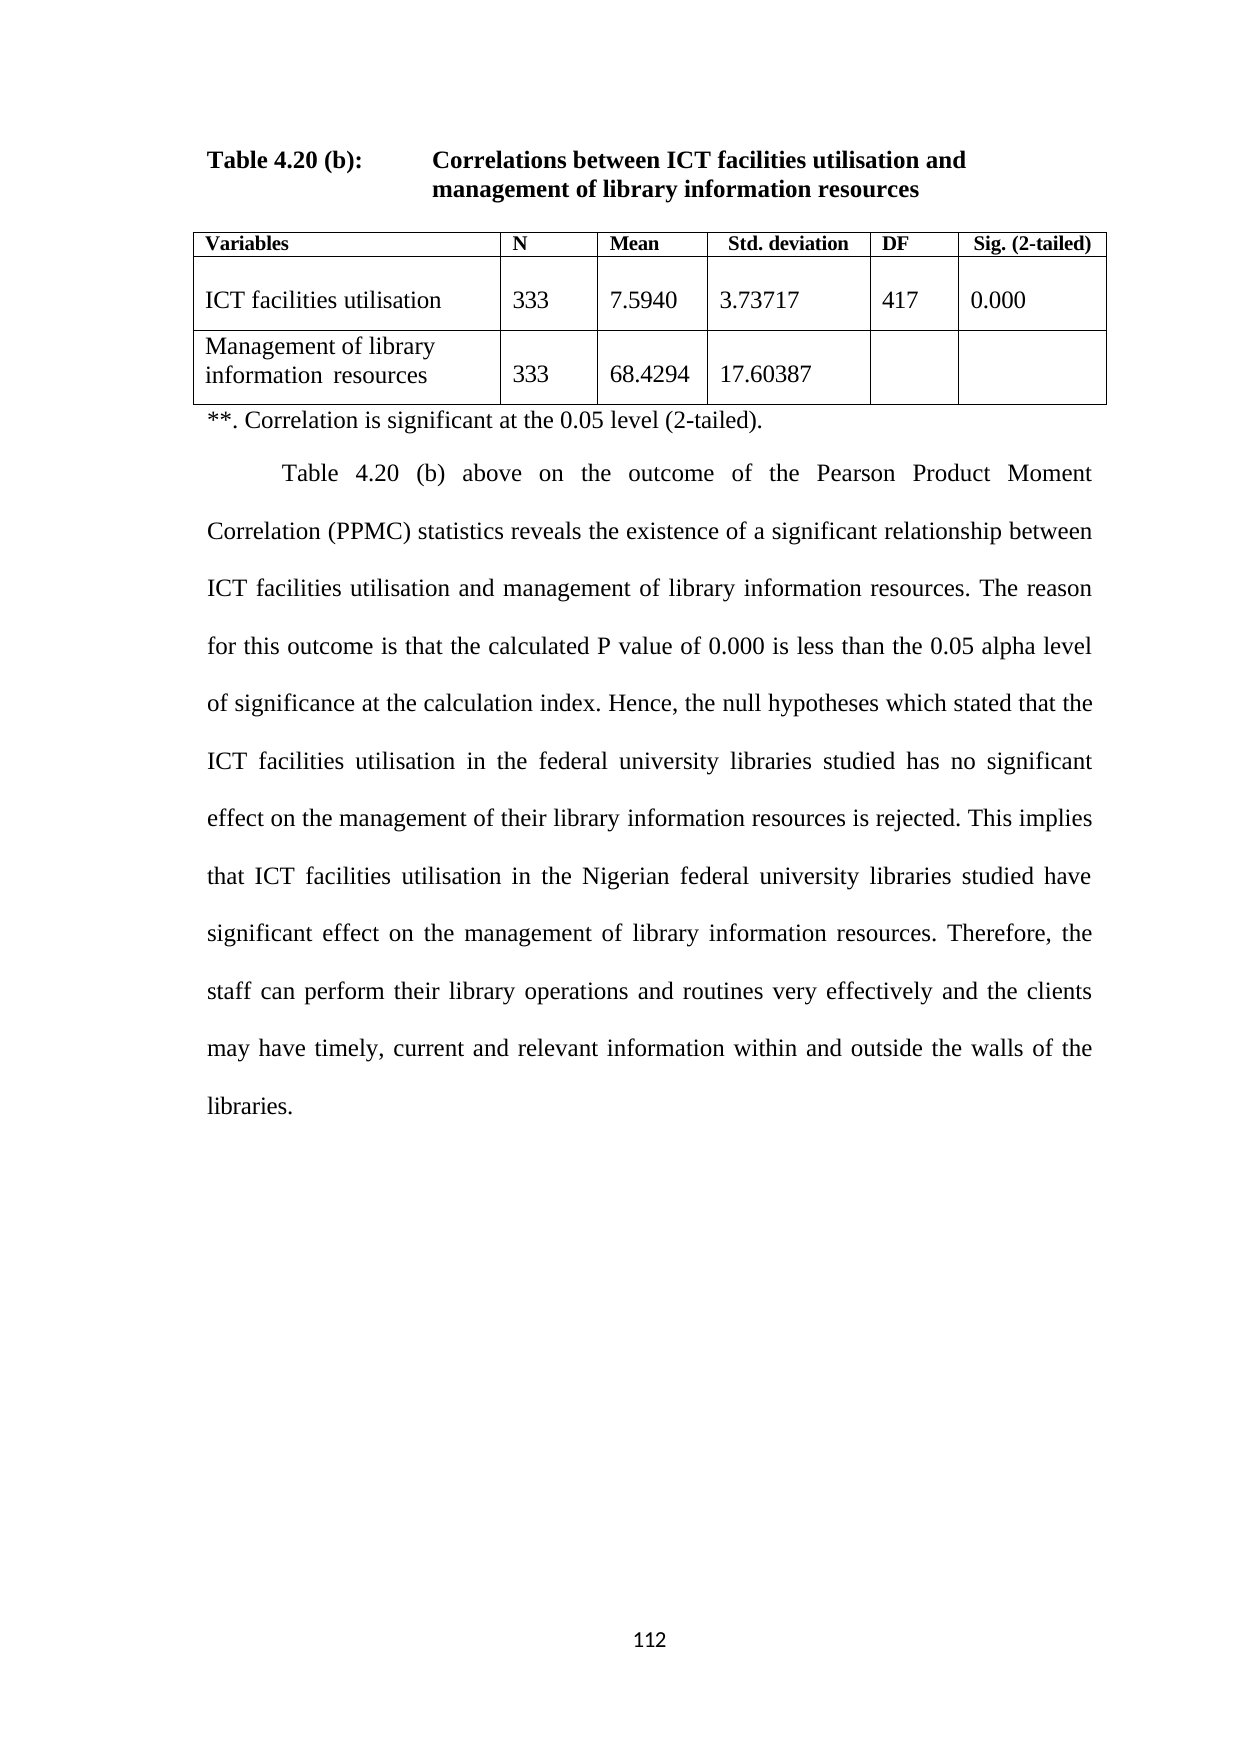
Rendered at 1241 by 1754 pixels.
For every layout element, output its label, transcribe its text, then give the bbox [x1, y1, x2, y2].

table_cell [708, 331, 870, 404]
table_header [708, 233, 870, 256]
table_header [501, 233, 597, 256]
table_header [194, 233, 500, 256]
text **. Correlation is significant at the 0.05 level (2-tailed). [207, 405, 1223, 434]
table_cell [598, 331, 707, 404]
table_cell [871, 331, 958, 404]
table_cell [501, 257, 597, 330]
subtitle Table 4.20 (b): Correlations between ICT facilities utilisation and management of library information resources [207, 145, 966, 203]
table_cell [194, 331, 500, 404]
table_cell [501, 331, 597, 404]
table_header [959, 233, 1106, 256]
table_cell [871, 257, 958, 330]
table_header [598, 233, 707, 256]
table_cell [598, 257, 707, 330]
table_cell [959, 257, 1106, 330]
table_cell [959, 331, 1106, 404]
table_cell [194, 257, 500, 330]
text Table 4.20 (b) above on the outcome of the Pearson Product Moment Correlation (PPMC) statistics reveals the existence of a significant relationship between ICT facilities utilisation and management of library information resources. The reason for this outcome is that the calculated P value of 0.000 is less than the 0.05 alpha level of significance at the calculation index. Hence, the null hypotheses which stated that the ICT facilities utilisation in the federal university libraries studied has no significant effect on the management of their library information resources is rejected. This implies that ICT facilities utilisation in the Nigerian federal university libraries studied have significant effect on the management of library information resources. Therefore, the staff can perform their library operations and routines very effectively and the clients may have timely, current and relevant information within and outside the walls of the libraries. [207, 458, 1093, 1119]
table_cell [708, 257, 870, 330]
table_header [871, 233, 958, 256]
